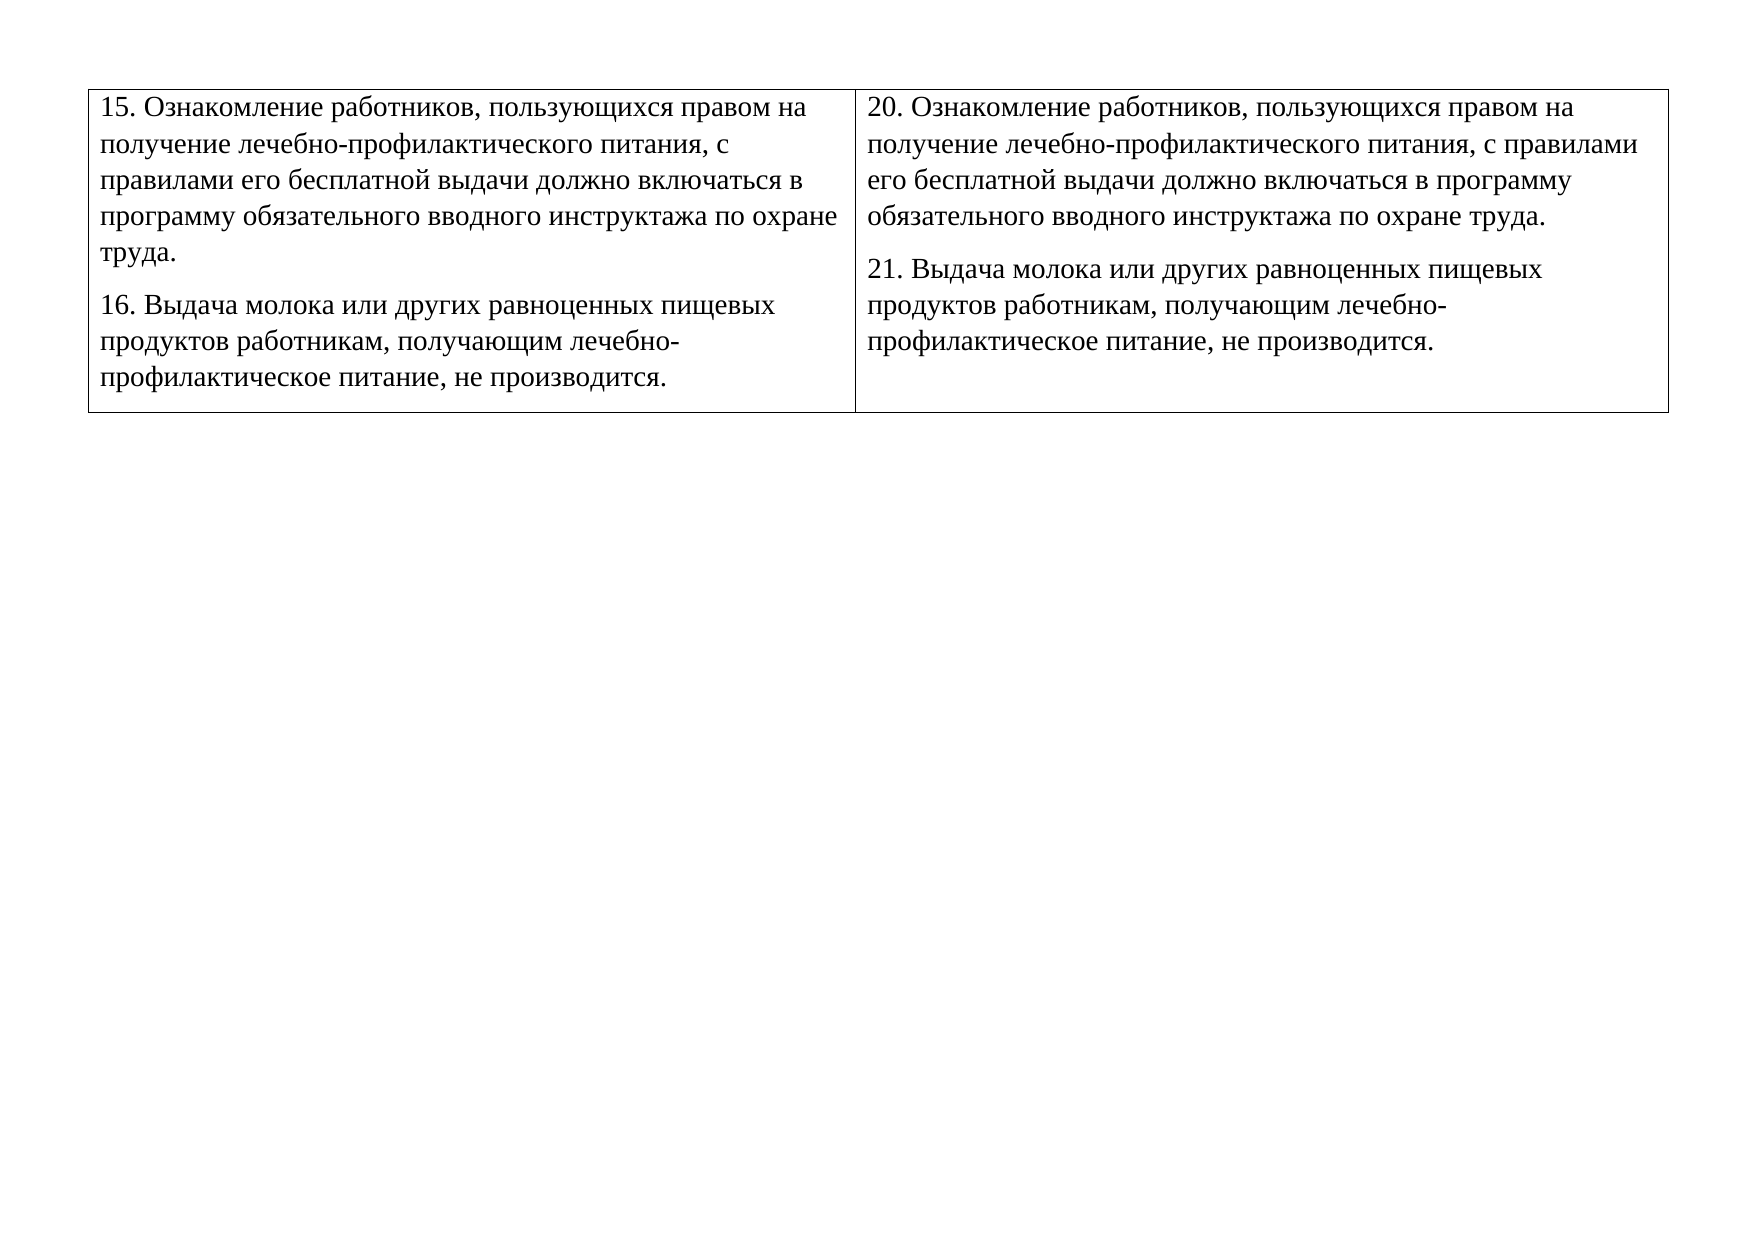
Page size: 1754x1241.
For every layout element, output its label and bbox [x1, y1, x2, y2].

table_cell [89, 90, 855, 412]
table_cell [856, 90, 1668, 412]
